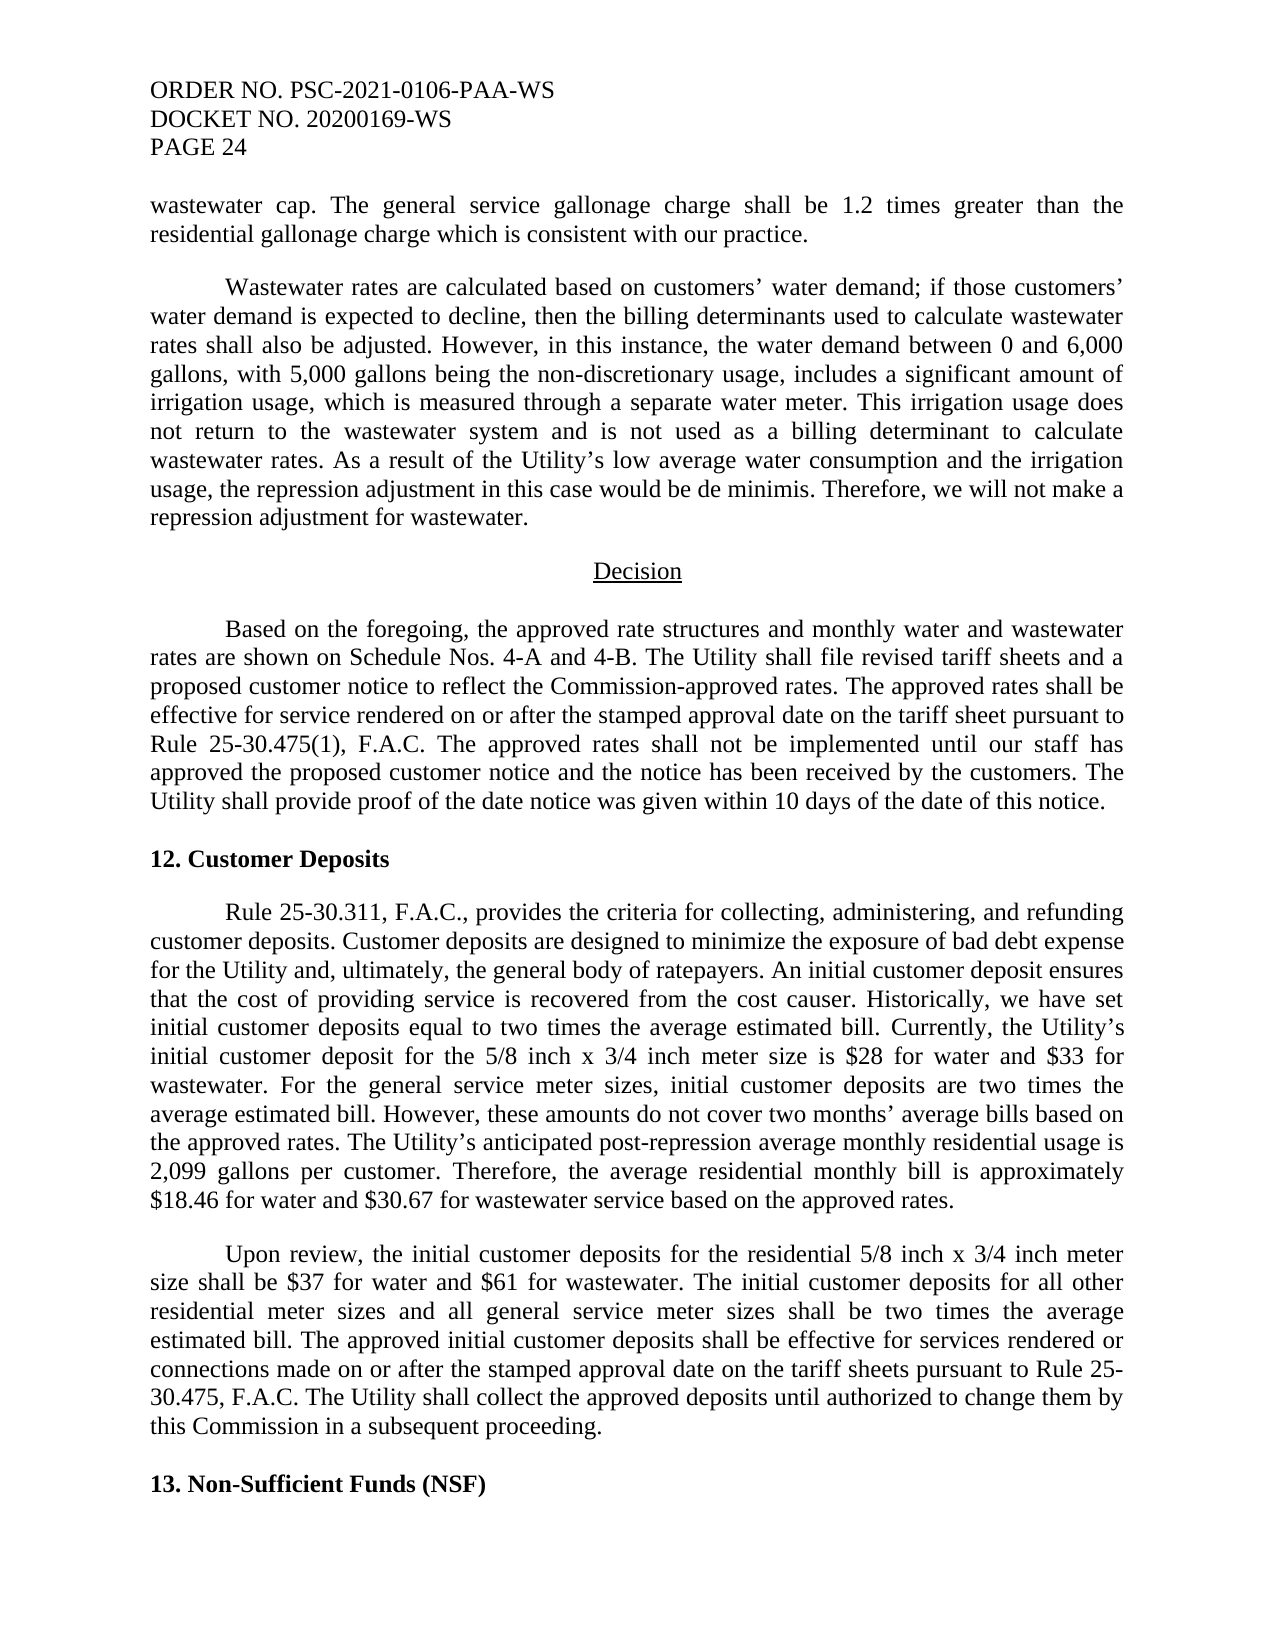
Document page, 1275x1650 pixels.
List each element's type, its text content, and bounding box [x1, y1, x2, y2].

text Upon review, the initial customer deposits for the residential 5/8 inch x 3/4 inch meter size shall be $37 for water and $61 for wastewater. The initial customer deposits for all other residential meter sizes and all general service meter sizes shall be two times the average estimated bill. The approved initial customer deposits shall be effective for services rendered or connections made on or after the stamped approval date on the tariff sheets pursuant to Rule 25-30.475, F.A.C. The Utility shall collect the approved deposits until authorized to change them by this Commission in a subsequent proceeding. [150, 1239, 1125, 1440]
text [150, 190, 1125, 247]
text Wastewater rates are calculated based on customers’ water demand; if those customers’ water demand is expected to decline, then the billing determinants used to calculate wastewater rates shall also be adjusted. However, in this instance, the water demand between 0 and 6,000 gallons, with 5,000 gallons being the non-discretionary usage, includes a significant amount of irrigation usage, which is measured through a separate water meter. This irrigation usage does not return to the wastewater system and is not used as a billing determinant to calculate wastewater rates. As a result of the Utility’s low average water consumption and the irrigation usage, the repression adjustment in this case would be de minimis. Therefore, we will not make a repression adjustment for wastewater. [150, 272, 1125, 531]
text 12. Customer Deposits [150, 844, 1125, 872]
text Decision [150, 556, 1125, 585]
text 13. Non-Sufficient Funds (NSF) [150, 1469, 1125, 1497]
text Based on the foregoing, the approved rate structures and monthly water and wastewater rates are shown on Schedule Nos. 4-A and 4-B. The Utility shall file revised tariff sheets and a proposed customer notice to reflect the Commission-approved rates. The approved rates shall be effective for service rendered on or after the stamped approval date on the tariff sheet pursuant to Rule 25-30.475(1), F.A.C. The approved rates shall not be implemented until our staff has approved the proposed customer notice and the notice has been received by the customers. The Utility shall provide proof of the date notice was given within 10 days of the date of this notice. [150, 614, 1125, 815]
text Rule 25-30.311, F.A.C., provides the criteria for collecting, administering, and refunding customer deposits. Customer deposits are designed to minimize the exposure of bad debt expense for the Utility and, ultimately, the general body of ratepayers. An initial customer deposit ensures that the cost of providing service is recovered from the cost causer. Historically, we have set initial customer deposits equal to two times the average estimated bill. Currently, the Utility’s initial customer deposit for the 5/8 inch x 3/4 inch meter size is $28 for water and $33 for wastewater. For the general service meter sizes, initial customer deposits are two times the average estimated bill. However, these amounts do not cover two months’ average bills based on the approved rates. The Utility’s anticipated post-repression average monthly residential usage is 2,099 gallons per customer. Therefore, the average residential monthly bill is approximately $18.46 for water and $30.67 for wastewater service based on the approved rates. [150, 897, 1125, 1214]
